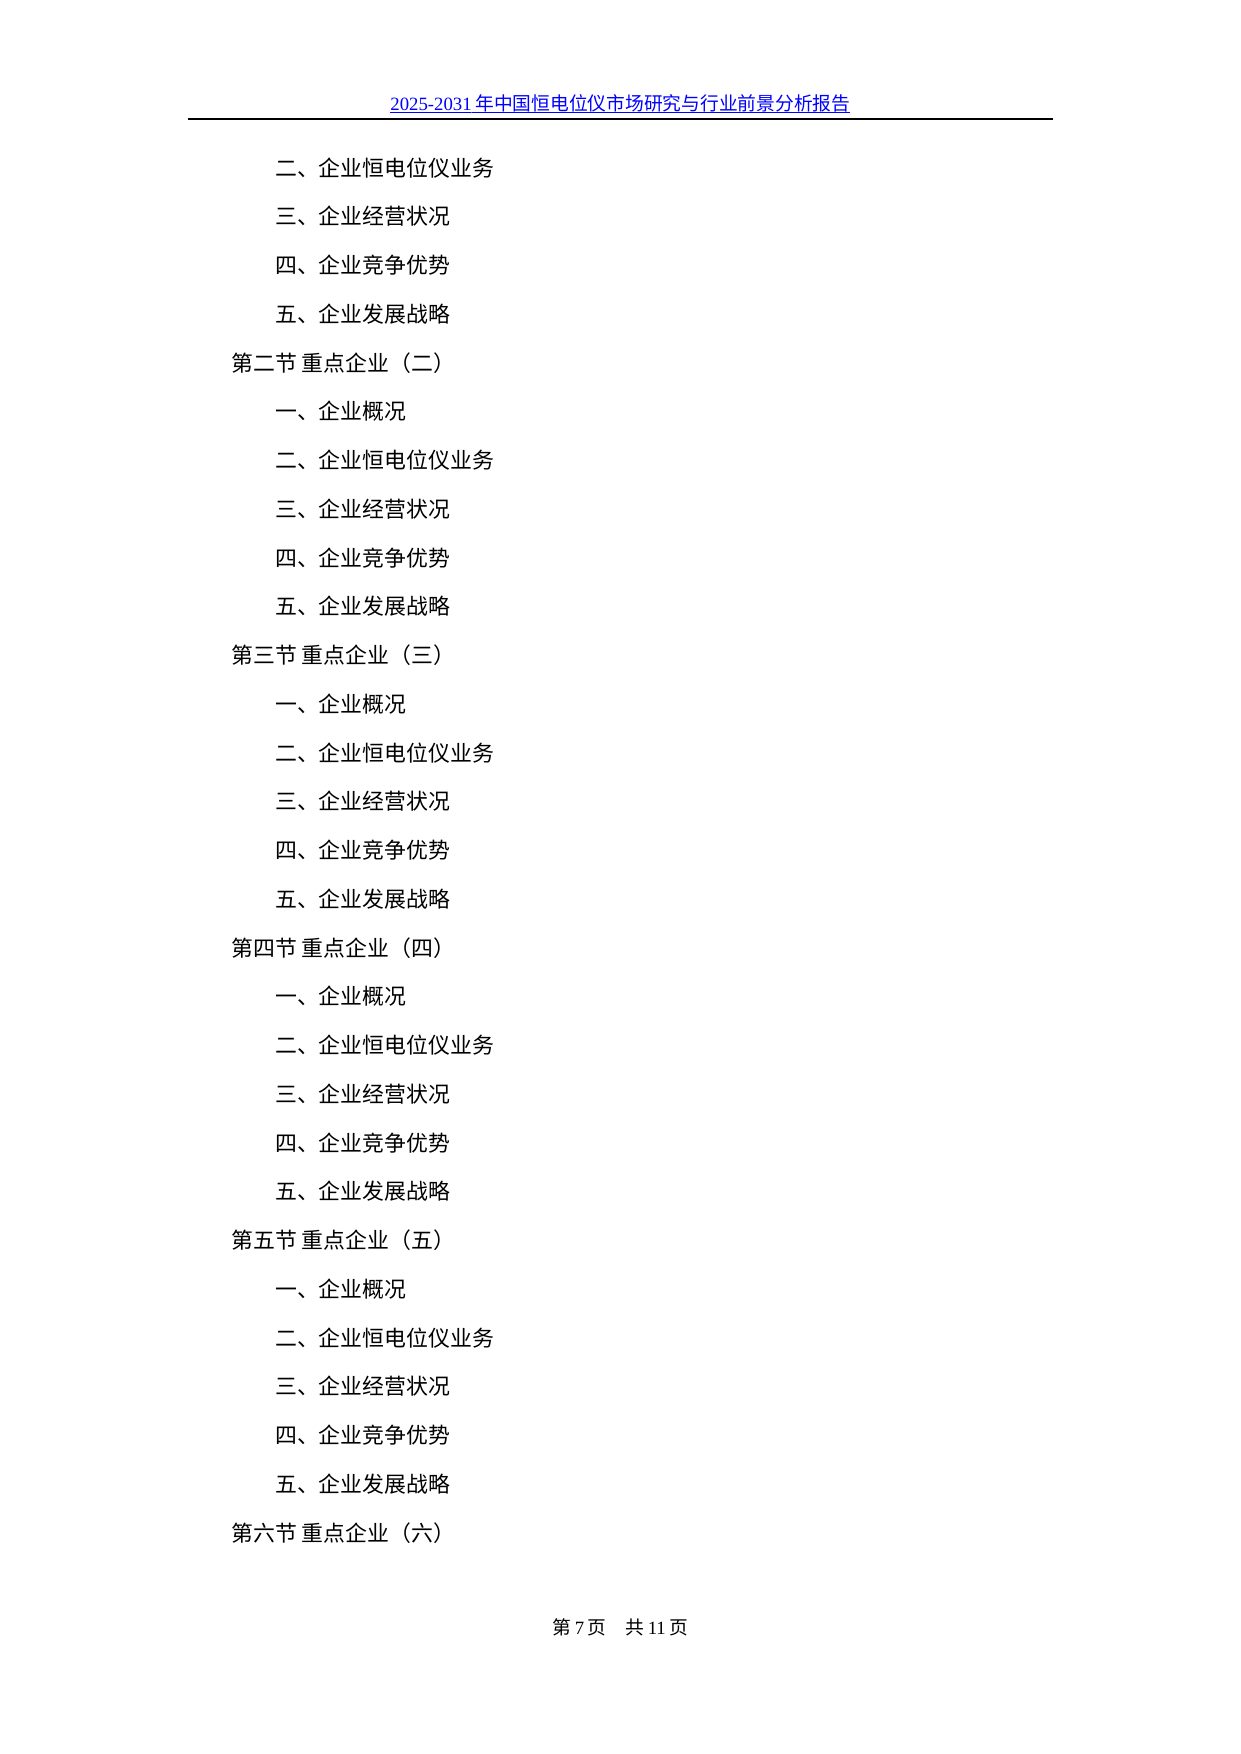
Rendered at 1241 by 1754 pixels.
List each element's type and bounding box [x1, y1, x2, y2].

text [187, 150, 1053, 1548]
